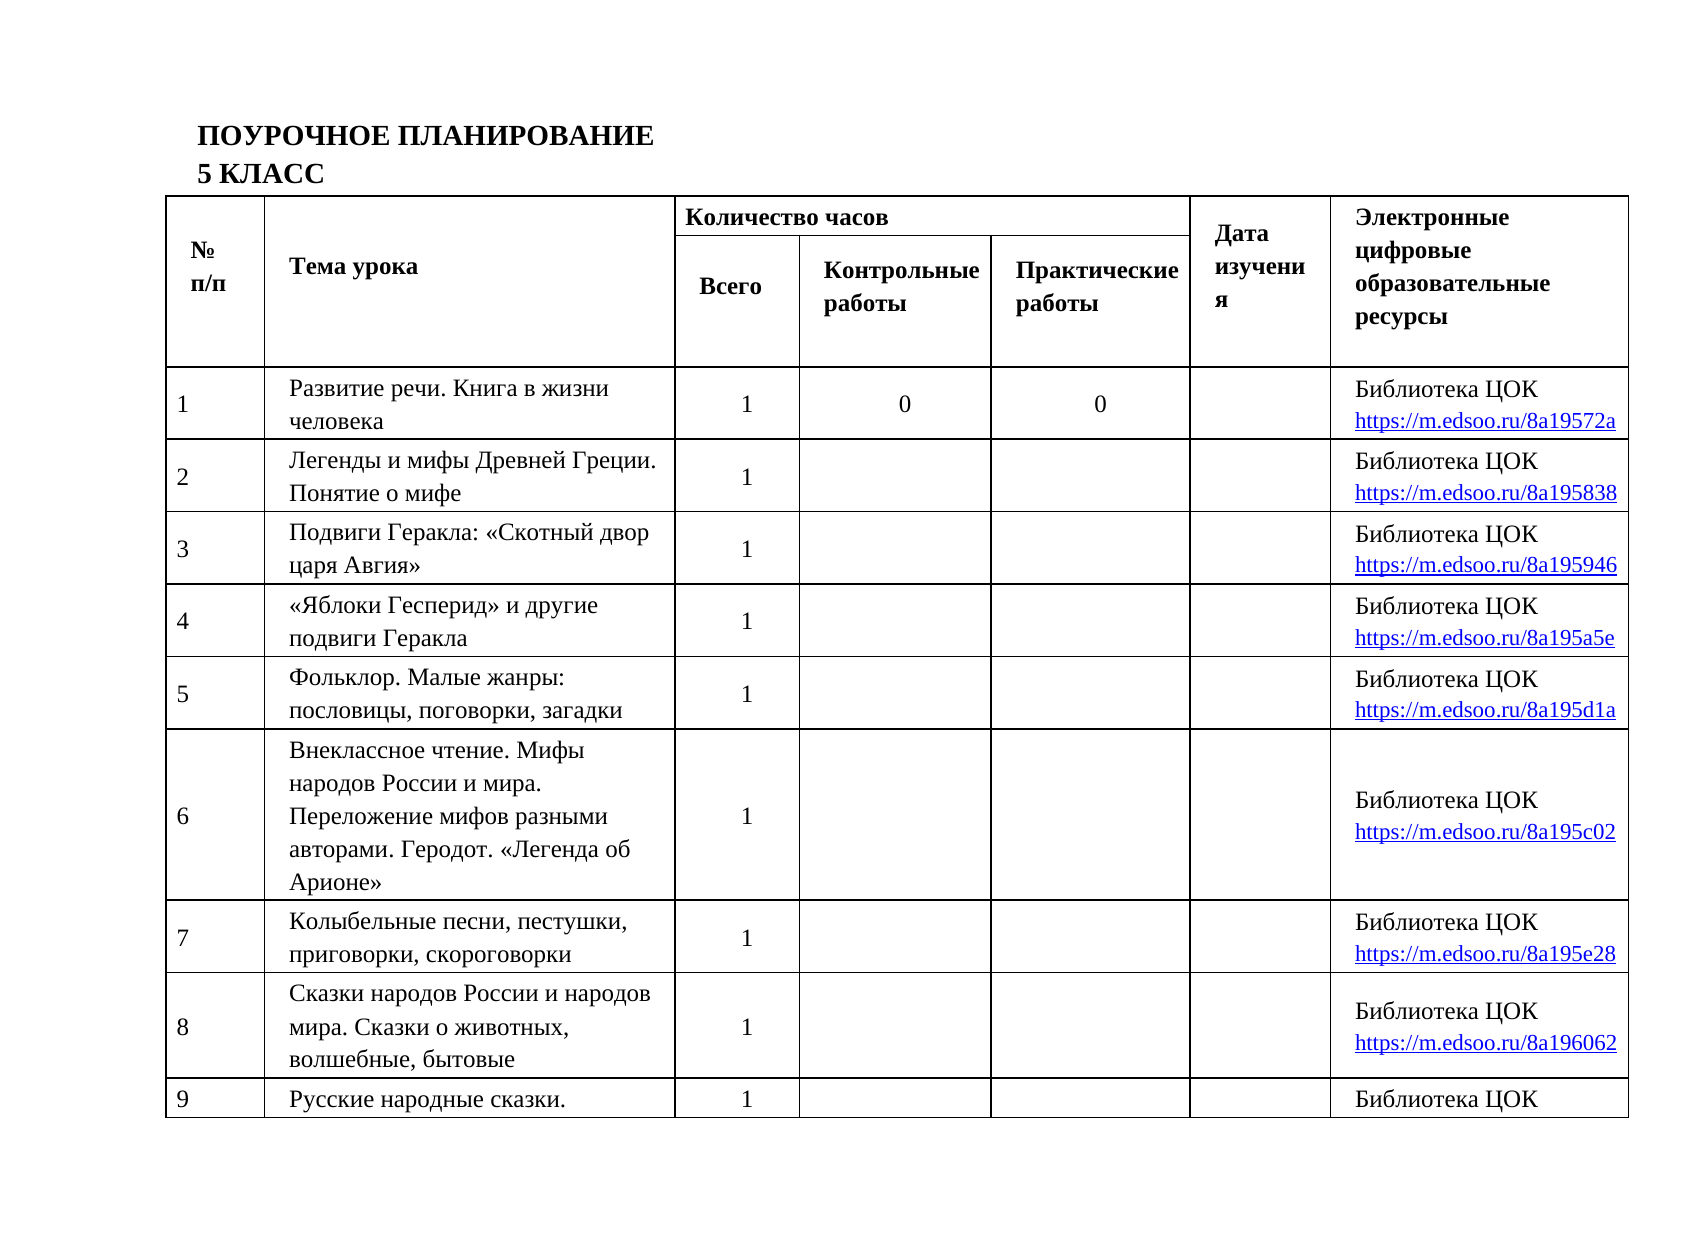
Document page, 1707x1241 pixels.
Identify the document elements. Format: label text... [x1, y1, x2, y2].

table_cell [1191, 368, 1330, 438]
table_cell [800, 440, 990, 511]
text ПОУРОЧНОЕ ПЛАНИРОВАНИЕ [190, 118, 1618, 152]
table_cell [265, 1079, 674, 1117]
table_cell Библиотека ЦОК https://m.edsoo.ru/8a195c02 [1331, 730, 1628, 899]
table_cell [992, 730, 1189, 899]
table_cell 2 [167, 440, 264, 511]
table_header Дата изучения [1191, 197, 1330, 366]
table_cell 1 [676, 512, 799, 583]
table_cell Контрольные работы [800, 236, 990, 366]
table_cell Практические работы [992, 236, 1189, 366]
table_cell Легенды и мифы Древней Греции. Понятие о мифе [265, 440, 674, 511]
table_cell [800, 901, 990, 972]
table_cell 1 [676, 657, 799, 728]
table_header № п/п [167, 197, 264, 366]
table_header Количество часов [676, 197, 1189, 234]
table_cell [992, 585, 1189, 656]
table_cell [992, 440, 1189, 511]
table_cell [800, 973, 990, 1077]
table_cell 6 [167, 730, 264, 899]
table_cell Сказки народов России и народов мира. Сказки о животных, волшебные, бытовые [265, 973, 674, 1077]
table_cell Развитие речи. Книга в жизни человека [265, 368, 674, 438]
table_cell 0 [992, 368, 1189, 438]
table_cell 0 [800, 368, 990, 438]
table_cell Колыбельные песни, пестушки, приговорки, скороговорки [265, 901, 674, 972]
table_cell [1191, 657, 1330, 728]
table_cell Библиотека ЦОК https://m.edsoo.ru/8a195d1a [1331, 657, 1628, 728]
table_cell 1 [676, 901, 799, 972]
table_cell 8 [167, 973, 264, 1077]
table_cell [1191, 585, 1330, 656]
table_cell 1 [676, 730, 799, 899]
table_cell 1 [676, 973, 799, 1077]
table_cell 7 [167, 901, 264, 972]
table_cell [992, 1079, 1189, 1117]
table_cell [992, 512, 1189, 583]
table_cell Библиотека ЦОК https://m.edsoo.ru/8a195e28 [1331, 901, 1628, 972]
table_cell 9 [167, 1079, 264, 1117]
table_cell [800, 585, 990, 656]
table_cell Библиотека ЦОК https://m.edsoo.ru/8a196062 [1331, 973, 1628, 1077]
table_cell Библиотека ЦОК https://m.edsoo.ru/8a195838 [1331, 440, 1628, 511]
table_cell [1331, 1079, 1628, 1117]
table_cell [1191, 512, 1330, 583]
table_cell 1 [167, 368, 264, 438]
table_cell Библиотека ЦОК https://m.edsoo.ru/8a19572a [1331, 368, 1628, 438]
table_cell 3 [167, 512, 264, 583]
table_cell 1 [676, 440, 799, 511]
text 5 КЛАСС [190, 157, 1618, 190]
table_header Тема урока [265, 197, 674, 366]
table_cell 1 [676, 585, 799, 656]
table_cell 1 [676, 368, 799, 438]
table_cell 4 [167, 585, 264, 656]
table_cell [1191, 440, 1330, 511]
table_cell [992, 973, 1189, 1077]
table_cell 1 [676, 1079, 799, 1117]
table_cell «Яблоки Гесперид» и другие подвиги Геракла [265, 585, 674, 656]
table_cell Библиотека ЦОК https://m.edsoo.ru/8a195a5e [1331, 585, 1628, 656]
table_cell 5 [167, 657, 264, 728]
table_cell [800, 657, 990, 728]
table_cell Фольклор. Малые жанры: пословицы, поговорки, загадки [265, 657, 674, 728]
table_cell [1191, 901, 1330, 972]
table_cell Всего [676, 236, 799, 366]
table_cell [992, 901, 1189, 972]
table_cell Библиотека ЦОК https://m.edsoo.ru/8a195946 [1331, 512, 1628, 583]
table_cell [800, 1079, 990, 1117]
table_cell Внеклассное чтение. Мифы народов России и мира. Переложение мифов разными авторами. Геродот. «Легенда об Арионе» [265, 730, 674, 899]
table_cell [1191, 1079, 1330, 1117]
table_cell Подвиги Геракла: «Скотный двор царя Авгия» [265, 512, 674, 583]
table_cell [800, 512, 990, 583]
table_header Электронные цифровые образовательные ресурсы [1331, 197, 1628, 366]
table_cell [992, 657, 1189, 728]
table_cell [800, 730, 990, 899]
table_cell [1191, 730, 1330, 899]
table_cell [1191, 973, 1330, 1077]
